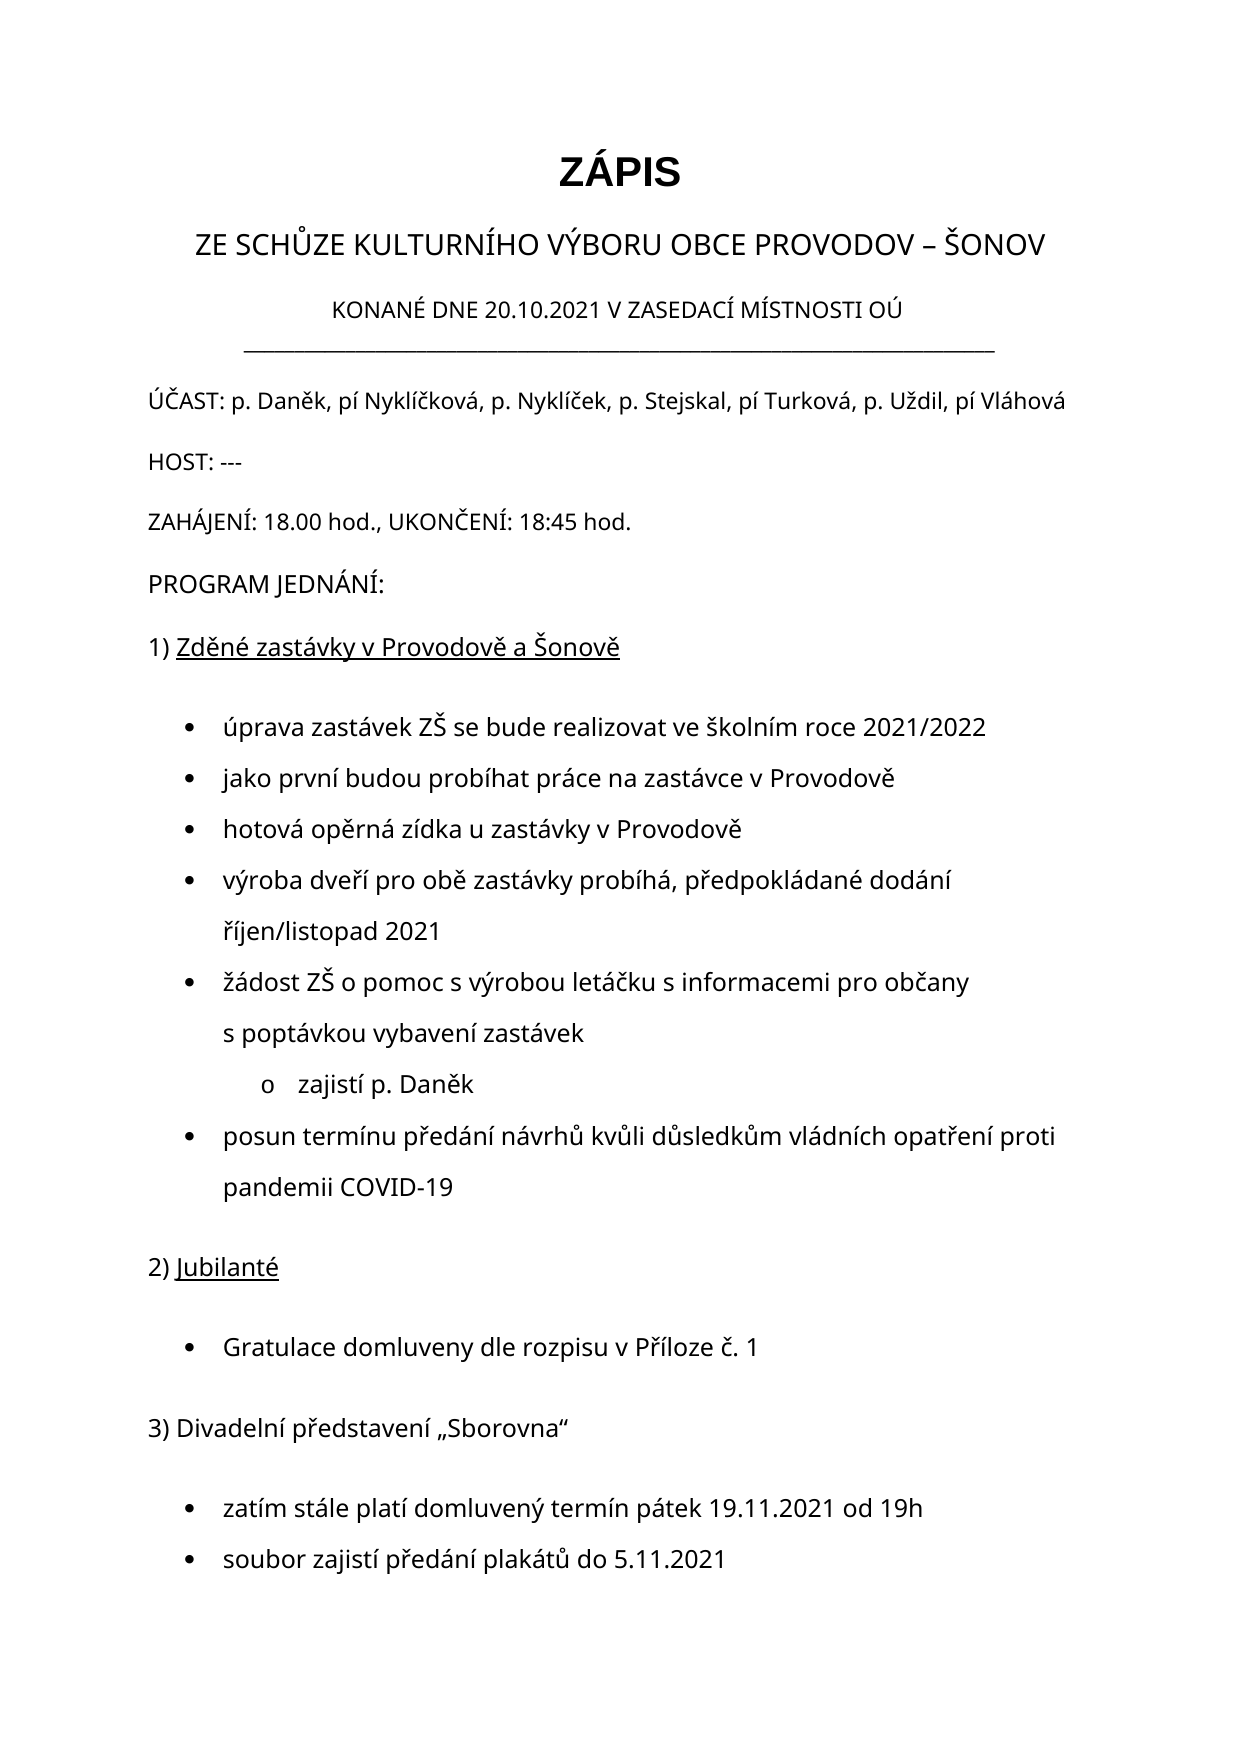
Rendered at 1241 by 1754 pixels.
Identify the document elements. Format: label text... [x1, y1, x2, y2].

text 2) Jubilanté [148, 1250, 1093, 1284]
text ÚČAST: p. Daněk, pí Nyklíčková, p. Nyklíček, p. Stejskal, pí Turková, p. Uždil, pí Vláhová [148, 385, 1093, 416]
list posun termínu předání návrhů kvůli důsledkům vládních opatření proti pandemii COVID-19 [185, 1118, 1093, 1204]
text 1) Zděné zastávky v Provodově a Šonově [148, 630, 1093, 664]
text PROGRAM JEDNÁNÍ: [148, 566, 1093, 601]
list výroba dveří pro obě zastávky probíhá, předpokládané dodání říjen/listopad 2021 [185, 863, 1093, 948]
list hotová opěrná zídka u zastávky v Provodově [185, 812, 1093, 846]
text ZÁPIS [148, 148, 1093, 196]
list zajistí p. Daněk [260, 1067, 1093, 1101]
list zatím stále platí domluvený termín pátek 19.11.2021 od 19h [185, 1490, 1093, 1524]
text KONANÉ DNE 20.10.2021 V ZASEDACÍ MÍSTNOSTI OÚ __________________________________________________________________________ [148, 293, 1093, 356]
text 3) Divadelní představení „Sborovna“ [148, 1410, 1093, 1444]
list žádost ZŠ o pomoc s výrobou letáčku s informacemi pro občany s poptávkou vybavení zastávek [185, 965, 1093, 1050]
list jako první budou probíhat práce na zastávce v Provodově [185, 761, 1093, 795]
text HOST: --- [148, 446, 1093, 477]
text ZAHÁJENÍ: 18.00 hod., UKONČENÍ: 18:45 hod. [148, 506, 1093, 537]
list Gratulace domluveny dle rozpisu v Příloze č. 1 [185, 1330, 1093, 1364]
text ZE SCHŮZE KULTURNÍHO VÝBORU OBCE PROVODOV – ŠONOV [148, 225, 1093, 264]
list úprava zastávek ZŠ se bude realizovat ve školním roce 2021/2022 [185, 710, 1093, 744]
list soubor zajistí předání plakátů do 5.11.2021 [185, 1541, 1093, 1576]
